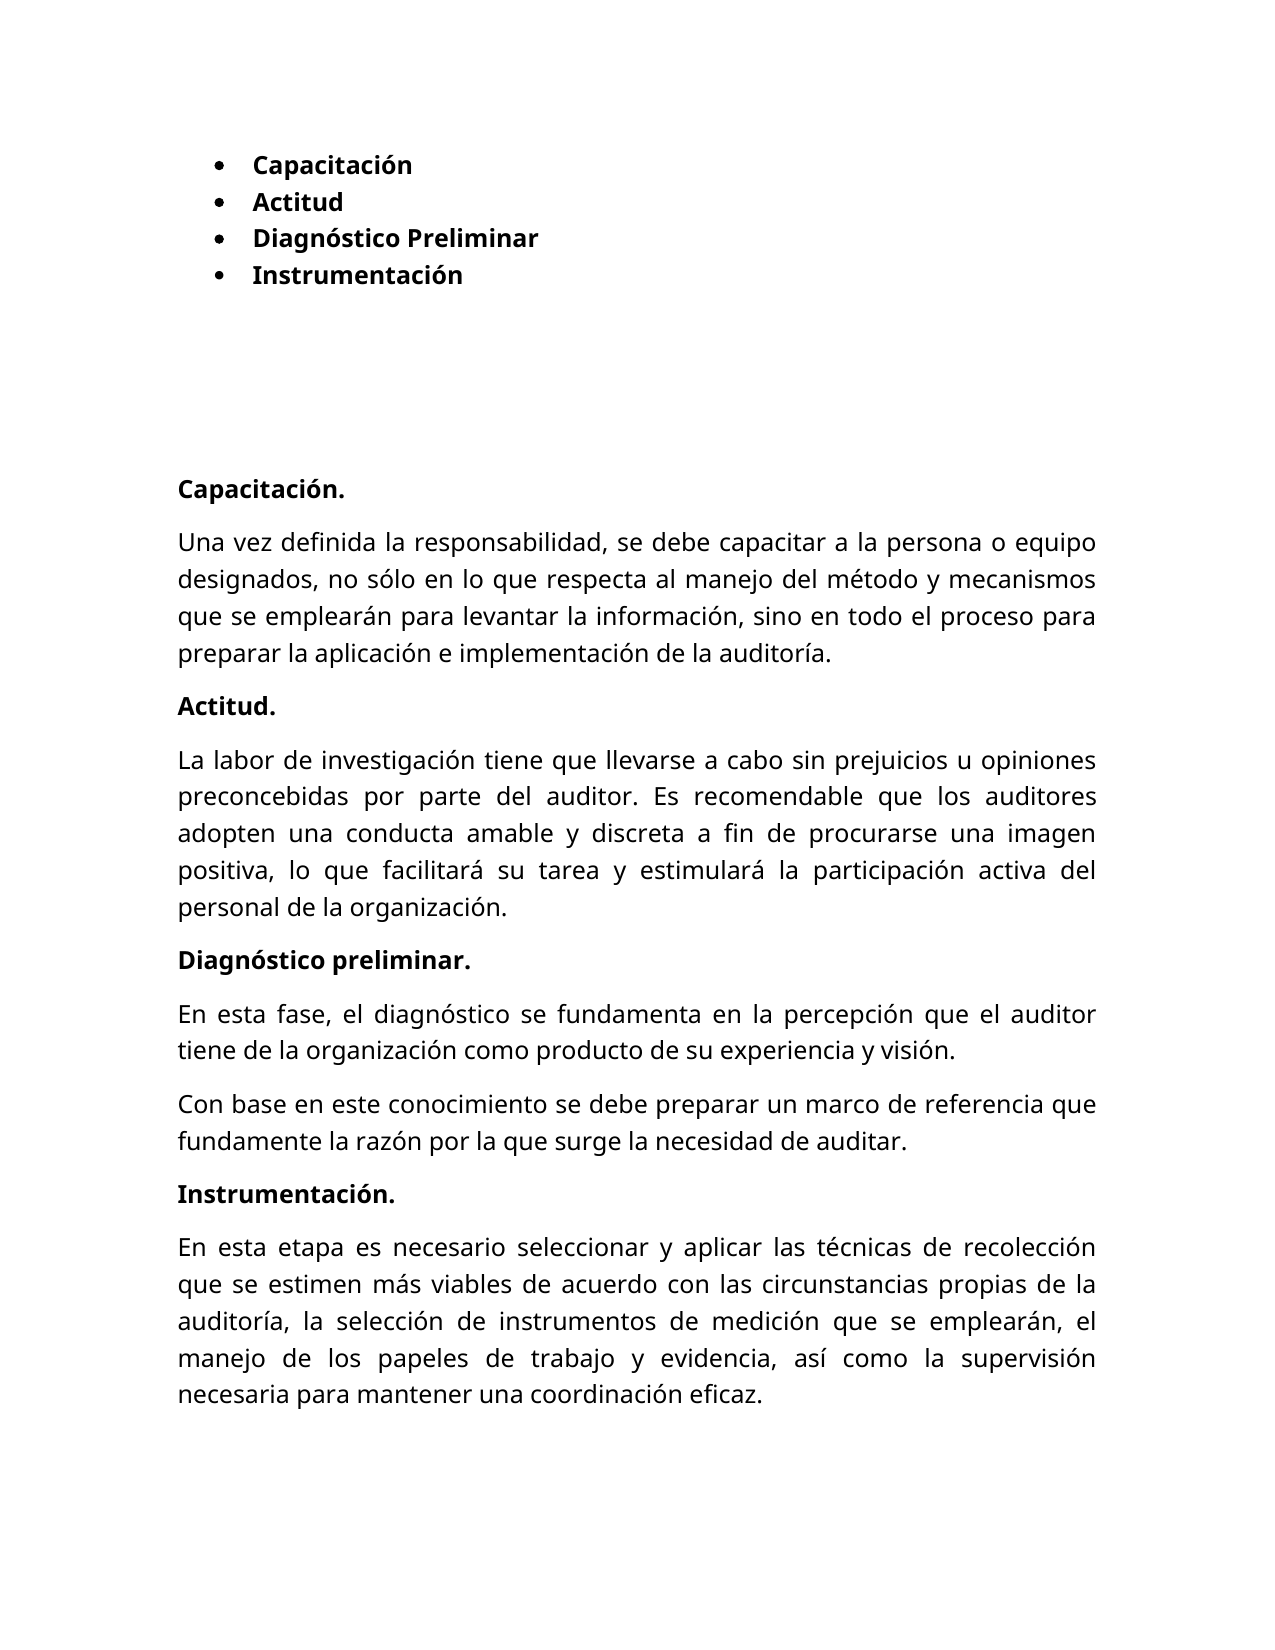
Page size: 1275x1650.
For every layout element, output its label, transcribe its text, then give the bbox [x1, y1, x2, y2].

text Una vez definida la responsabilidad, se debe capacitar a la persona o equipo designados, no sólo en lo que respecta al manejo del método y mecanismos que se emplearán para levantar la información, sino en todo el proceso para preparar la aplicación e implementación de la auditoría. [177, 525, 1098, 669]
list Diagnóstico Preliminar [215, 221, 1098, 255]
text Capacitación. [177, 472, 1098, 506]
text Diagnóstico preliminar. [177, 943, 1098, 977]
list Actitud [215, 184, 1098, 218]
text Instrumentación. [177, 1177, 1098, 1211]
list Instrumentación [215, 258, 1098, 292]
text Con base en este conocimiento se debe preparar un marco de referencia que fundamente la razón por la que surge la necesidad de auditar. [177, 1086, 1098, 1157]
text En esta fase, el diagnóstico se fundamenta en la percepción que el auditor tiene de la organización como producto de su experiencia y visión. [177, 996, 1098, 1067]
list Capacitación [215, 148, 1098, 182]
text En esta etapa es necesario seleccionar y aplicar las técnicas de recolección que se estimen más viables de acuerdo con las circunstancias propias de la auditoría, la selección de instrumentos de medición que se emplearán, el manejo de los papeles de trabajo y evidencia, así como la supervisión necesaria para mantener una coordinación eficaz. [177, 1230, 1098, 1411]
text Actitud. [177, 689, 1098, 723]
text La labor de investigación tiene que llevarse a cabo sin prejuicios u opiniones preconcebidas por parte del auditor. Es recomendable que los auditores adopten una conducta amable y discreta a fin de procurarse una imagen positiva, lo que facilitará su tarea y estimulará la participación activa del personal de la organización. [177, 742, 1098, 923]
